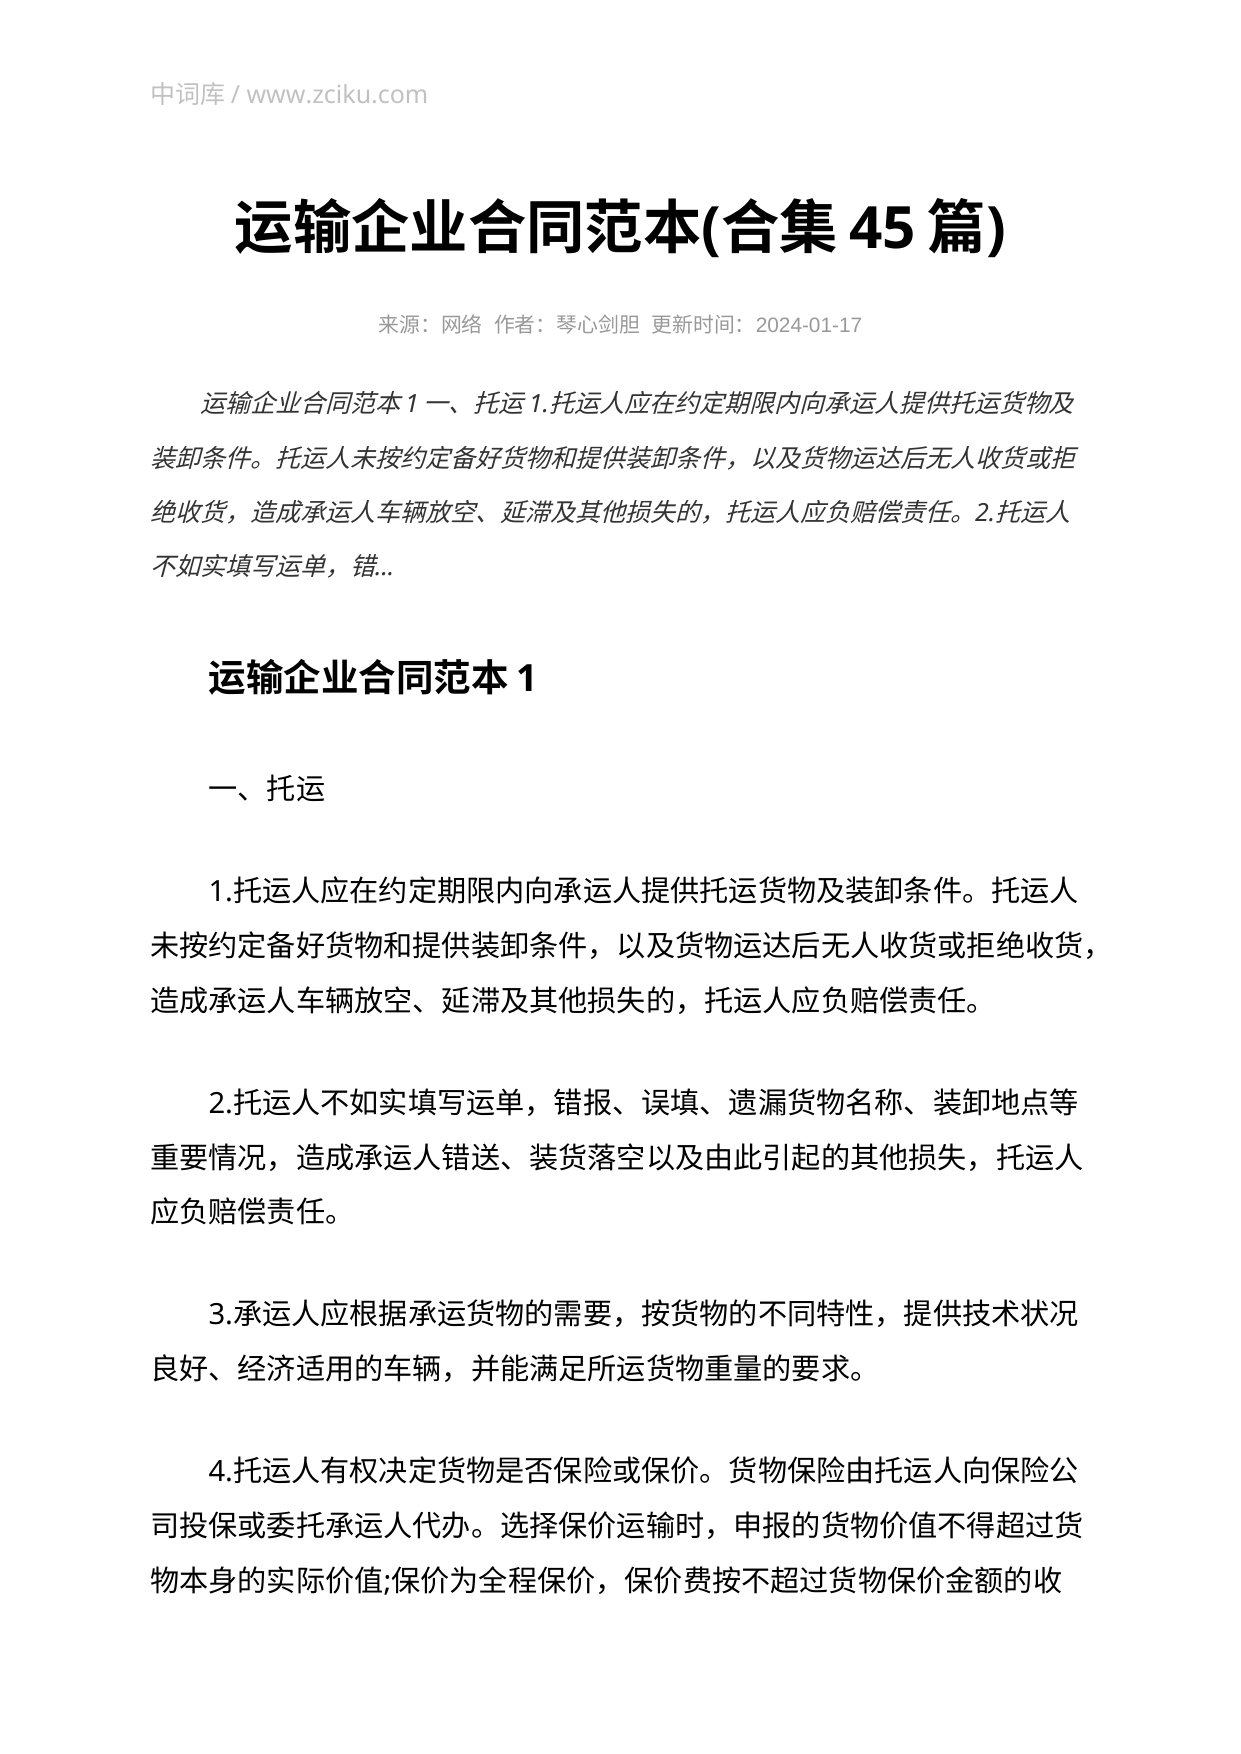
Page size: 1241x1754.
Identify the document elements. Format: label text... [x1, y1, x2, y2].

subtitle 运输企业合同范本(合集45篇) [150, 181, 1090, 266]
text 2.托运人不如实填写运单，错报、误填、遗漏货物名称、装卸地点等重要情况，造成承运人错送、装货落空以及由此引起的其他损失，托运人应负赔偿责任。 [150, 1079, 1090, 1231]
text 运输企业合同范本1 [150, 648, 1090, 703]
text 一、托运 [150, 766, 1090, 808]
text 来源：网络 作者：琴心剑胆 更新时间：2024-01-17 [150, 313, 1090, 337]
text 3.承运人应根据承运货物的需要，按货物的不同特性，提供技术状况良好、经济适用的车辆，并能满足所运货物重量的要求。 [150, 1291, 1090, 1388]
text 运输企业合同范本1一、托运1.托运人应在约定期限内向承运人提供托运货物及装卸条件。托运人未按约定备好货物和提供装卸条件，以及货物运达后无人收货或拒绝收货，造成承运人车辆放空、延滞及其他损失的，托运人应负赔偿责任。2.托运人不如实填写运单，错... [150, 384, 1090, 583]
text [150, 1448, 1090, 1600]
text 1.托运人应在约定期限内向承运人提供托运货物及装卸条件。托运人未按约定备好货物和提供装卸条件，以及货物运达后无人收货或拒绝收货，造成承运人车辆放空、延滞及其他损失的，托运人应负赔偿责任。 [150, 867, 1090, 1020]
